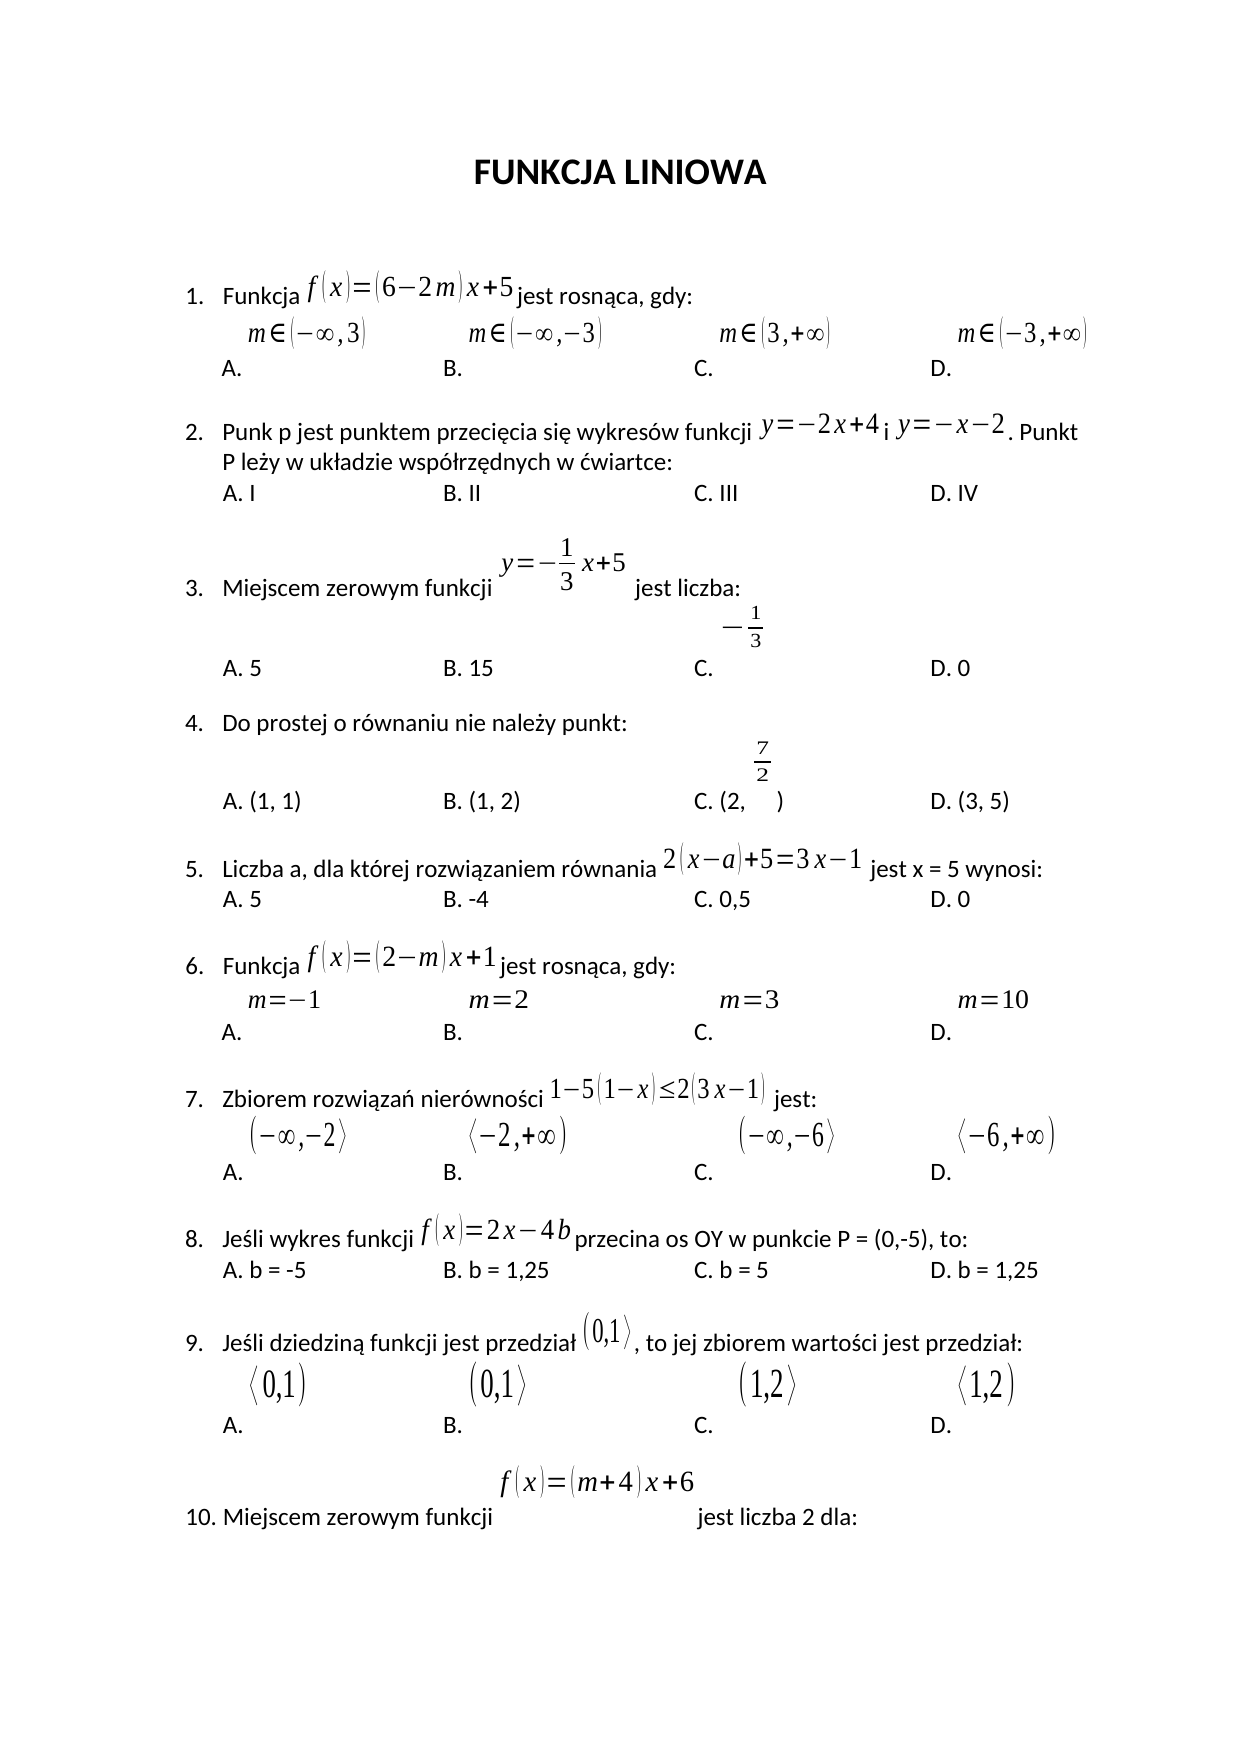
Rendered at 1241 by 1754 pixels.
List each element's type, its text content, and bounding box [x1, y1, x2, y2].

list A. (1, 1) B. (1, 2) C. (2, ) D. (3, 5) [223, 738, 1093, 816]
list A. B. C. D. [221, 985, 1093, 1046]
list Miejscem zerowym funkcji jest liczba 2 dla: [185, 1464, 1093, 1532]
list A. B. C. D. [223, 1113, 1093, 1187]
list Do prostej o równaniu nie należy punkt: [185, 707, 1093, 738]
text FUNKCJA LINIOWA [148, 148, 1093, 193]
list A. 5 B. 15 C. D. 0 [223, 603, 1093, 682]
list Jeśli wykres funkcji przecina os OY w punkcie P = (0,-5), to: [185, 1212, 1093, 1254]
list Funkcja jest rosnąca, gdy: [185, 939, 1093, 981]
list Punk p jest punktem przecięcia się wykresów funkcji i . Punkt P leży w układzie współrzędnych w ćwiartce: [185, 407, 1093, 477]
list A. I B. II C. III D. IV [223, 477, 1093, 507]
list Miejscem zerowym funkcji jest liczba: [185, 532, 1093, 603]
list Zbiorem rozwiązań nierówności jest: [185, 1071, 1093, 1113]
list A. 5 B. -4 C. 0,5 D. 0 [223, 883, 1093, 914]
list A. B. C. D. [223, 1358, 1093, 1439]
list Jeśli dziedziną funkcji jest przedział , to jej zbiorem wartości jest przedział: [185, 1310, 1093, 1358]
list Liczba a, dla której rozwiązaniem równania jest x = 5 wynosi: [185, 841, 1093, 883]
list A. B. C. D. [221, 315, 1093, 382]
list A. b = -5 B. b = 1,25 C. b = 5 D. b = 1,25 [223, 1254, 1093, 1285]
list Funkcja jest rosnąca, gdy: [185, 268, 1093, 311]
